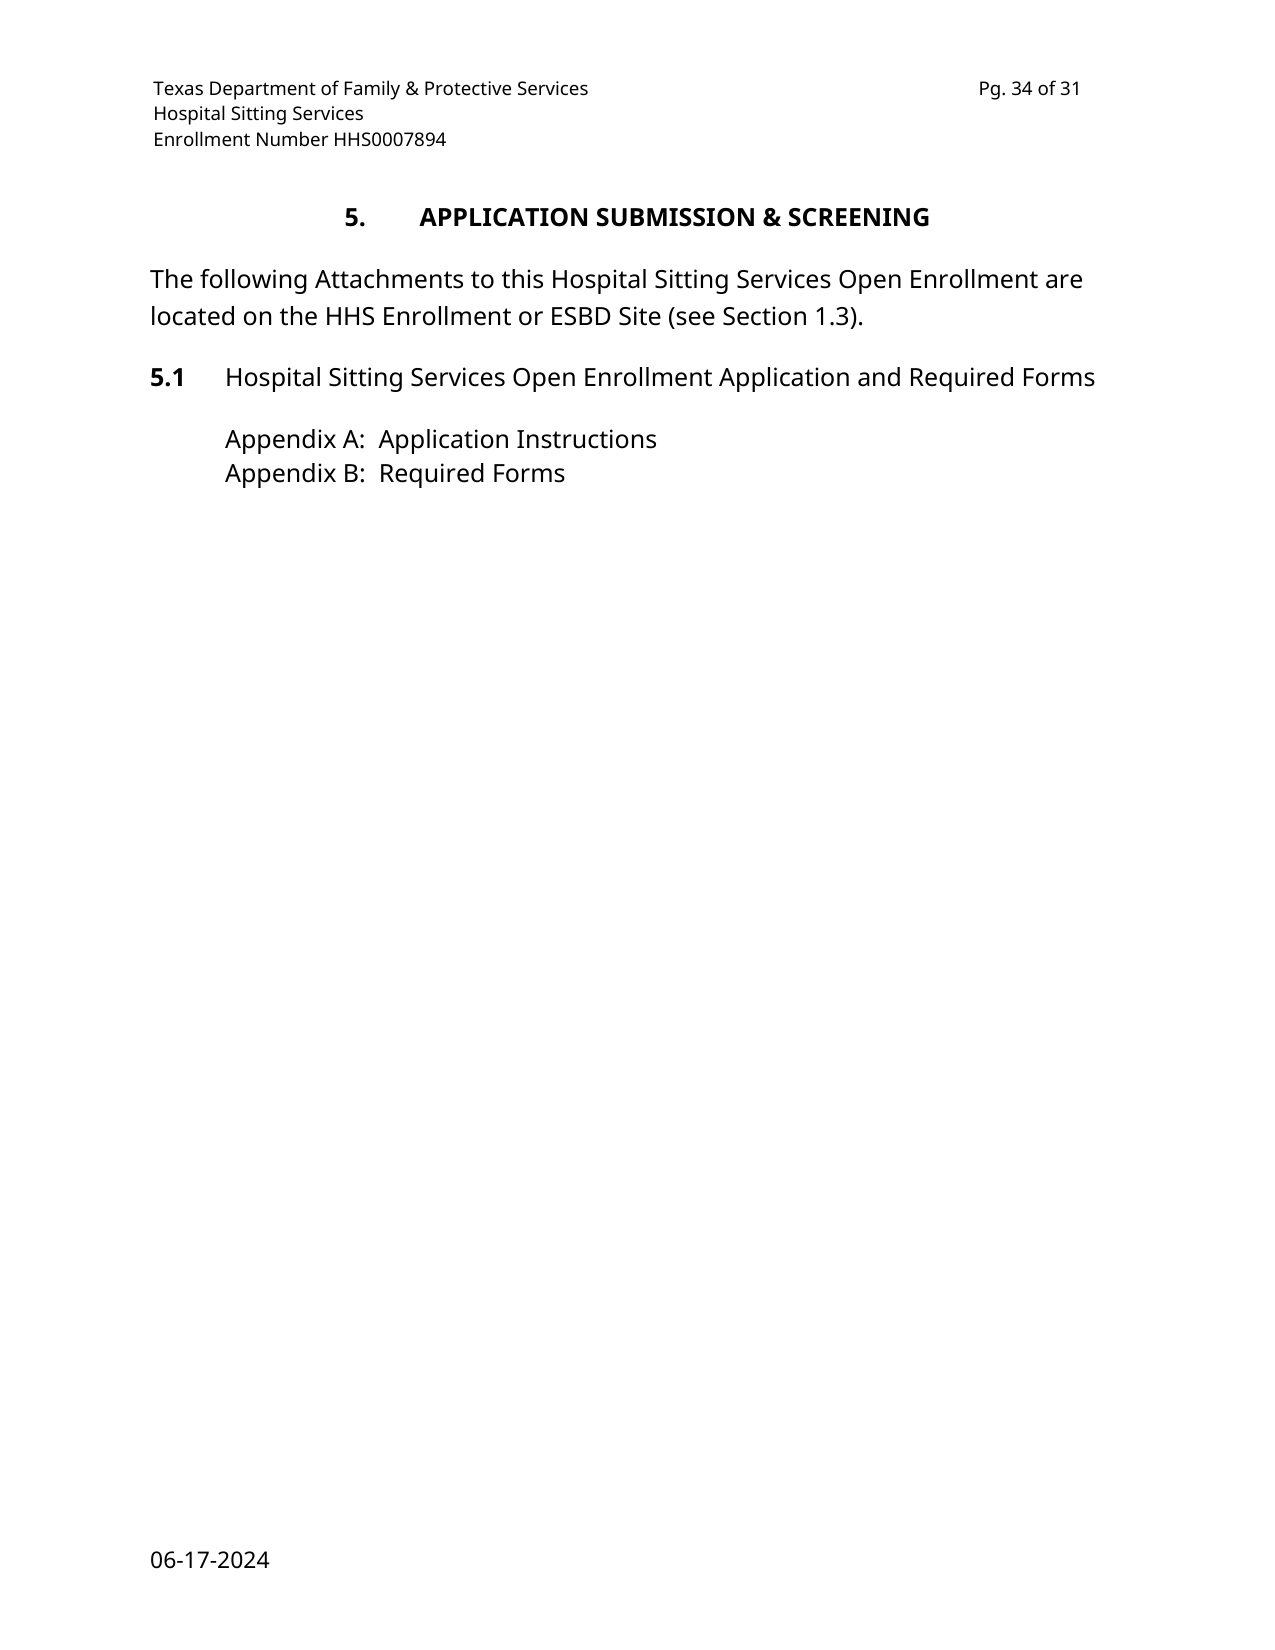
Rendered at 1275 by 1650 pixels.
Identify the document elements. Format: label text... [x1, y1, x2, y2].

text Appendix A: Application Instructions [150, 422, 1125, 456]
list Hospital Sitting Services Open Enrollment Application and Required Forms [150, 360, 1125, 394]
text Appendix B: Required Forms [150, 456, 1125, 490]
text The following Attachments to this Hospital Sitting Services Open Enrollment are located on the HHS Enrollment or ESBD Site (see Section 1.3). [150, 261, 1125, 332]
list APPLICATION SUBMISSION & SCREENING [150, 199, 1125, 234]
